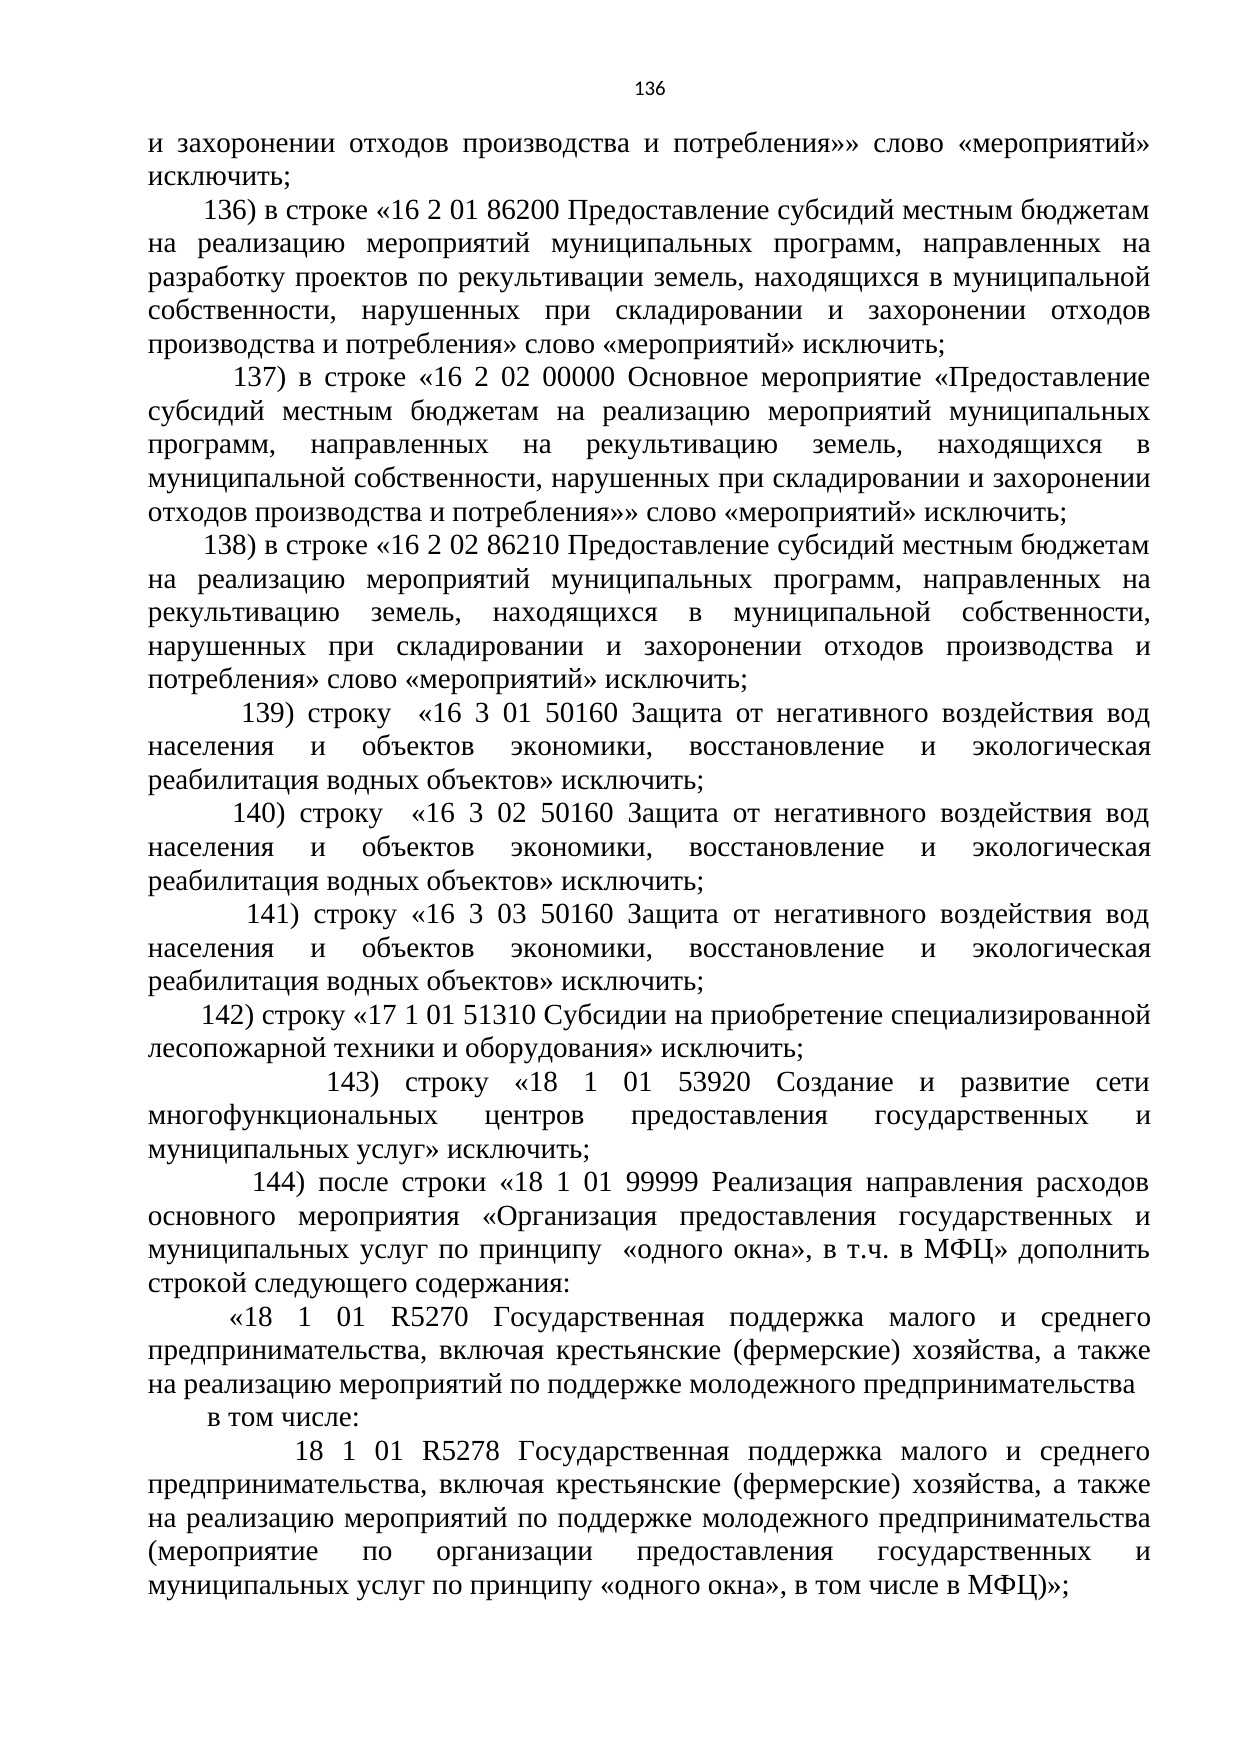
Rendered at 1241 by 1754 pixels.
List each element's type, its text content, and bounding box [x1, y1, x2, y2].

text 143) строку «18 1 01 53920 Создание и развитие сети многофункциональных центров предоставления государственных и муниципальных услуг» исключить; [148, 1064, 1152, 1164]
text 137) в строке «16 2 02 00000 Основное мероприятие «Предоставление субсидий местным бюджетам на реализацию мероприятий муниципальных программ, направленных на рекультивацию земель, находящихся в муниципальной собственности, нарушенных при складировании и захоронении отходов производства и потребления»» слово «мероприятий» исключить; [148, 359, 1152, 527]
text 136) в строке «16 2 01 86200 Предоставление субсидий местным бюджетам на реализацию мероприятий муниципальных программ, направленных на разработку проектов по рекультивации земель, находящихся в муниципальной собственности, нарушенных при складировании и захоронении отходов производства и потребления» слово «мероприятий» исключить; [148, 192, 1152, 359]
text 144) после строки «18 1 01 99999 Реализация направления расходов основного мероприятия «Организация предоставления государственных и муниципальных услуг по принципу «одного окна», в т.ч. в МФЦ» дополнить строкой следующего содержания: [148, 1164, 1152, 1299]
text 142) строку «17 1 01 51310 Субсидии на приобретение специализированной лесопожарной техники и оборудования» исключить; [148, 997, 1152, 1064]
text 140) строку «16 3 02 50160 Защита от негативного воздействия вод населения и объектов экономики, восстановление и экологическая реабилитация водных объектов» исключить; [148, 796, 1152, 896]
text 138) в строке «16 2 02 86210 Предоставление субсидий местным бюджетам на реализацию мероприятий муниципальных программ, направленных на рекультивацию земель, находящихся в муниципальной собственности, нарушенных при складировании и захоронении отходов производства и потребления» слово «мероприятий» исключить; [148, 527, 1152, 695]
text «18 1 01 R5270 Государственная поддержка малого и среднего предпринимательства, включая крестьянские (фермерские) хозяйства, а также на реализацию мероприятий по поддержке молодежного предпринимательства [148, 1299, 1152, 1399]
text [148, 125, 1152, 192]
text 18 1 01 R5278 Государственная поддержка малого и среднего предпринимательства, включая крестьянские (фермерские) хозяйства, а также на реализацию мероприятий по поддержке молодежного предпринимательства (мероприятие по организации предоставления государственных и муниципальных услуг по принципу «одного окна», в том числе в МФЦ)»; [148, 1433, 1152, 1601]
text в том числе: [148, 1399, 1152, 1433]
text 141) строку «16 3 03 50160 Защита от негативного воздействия вод населения и объектов экономики, восстановление и экологическая реабилитация водных объектов» исключить; [148, 896, 1152, 997]
text 139) строку «16 3 01 50160 Защита от негативного воздействия вод населения и объектов экономики, восстановление и экологическая реабилитация водных объектов» исключить; [148, 695, 1152, 796]
